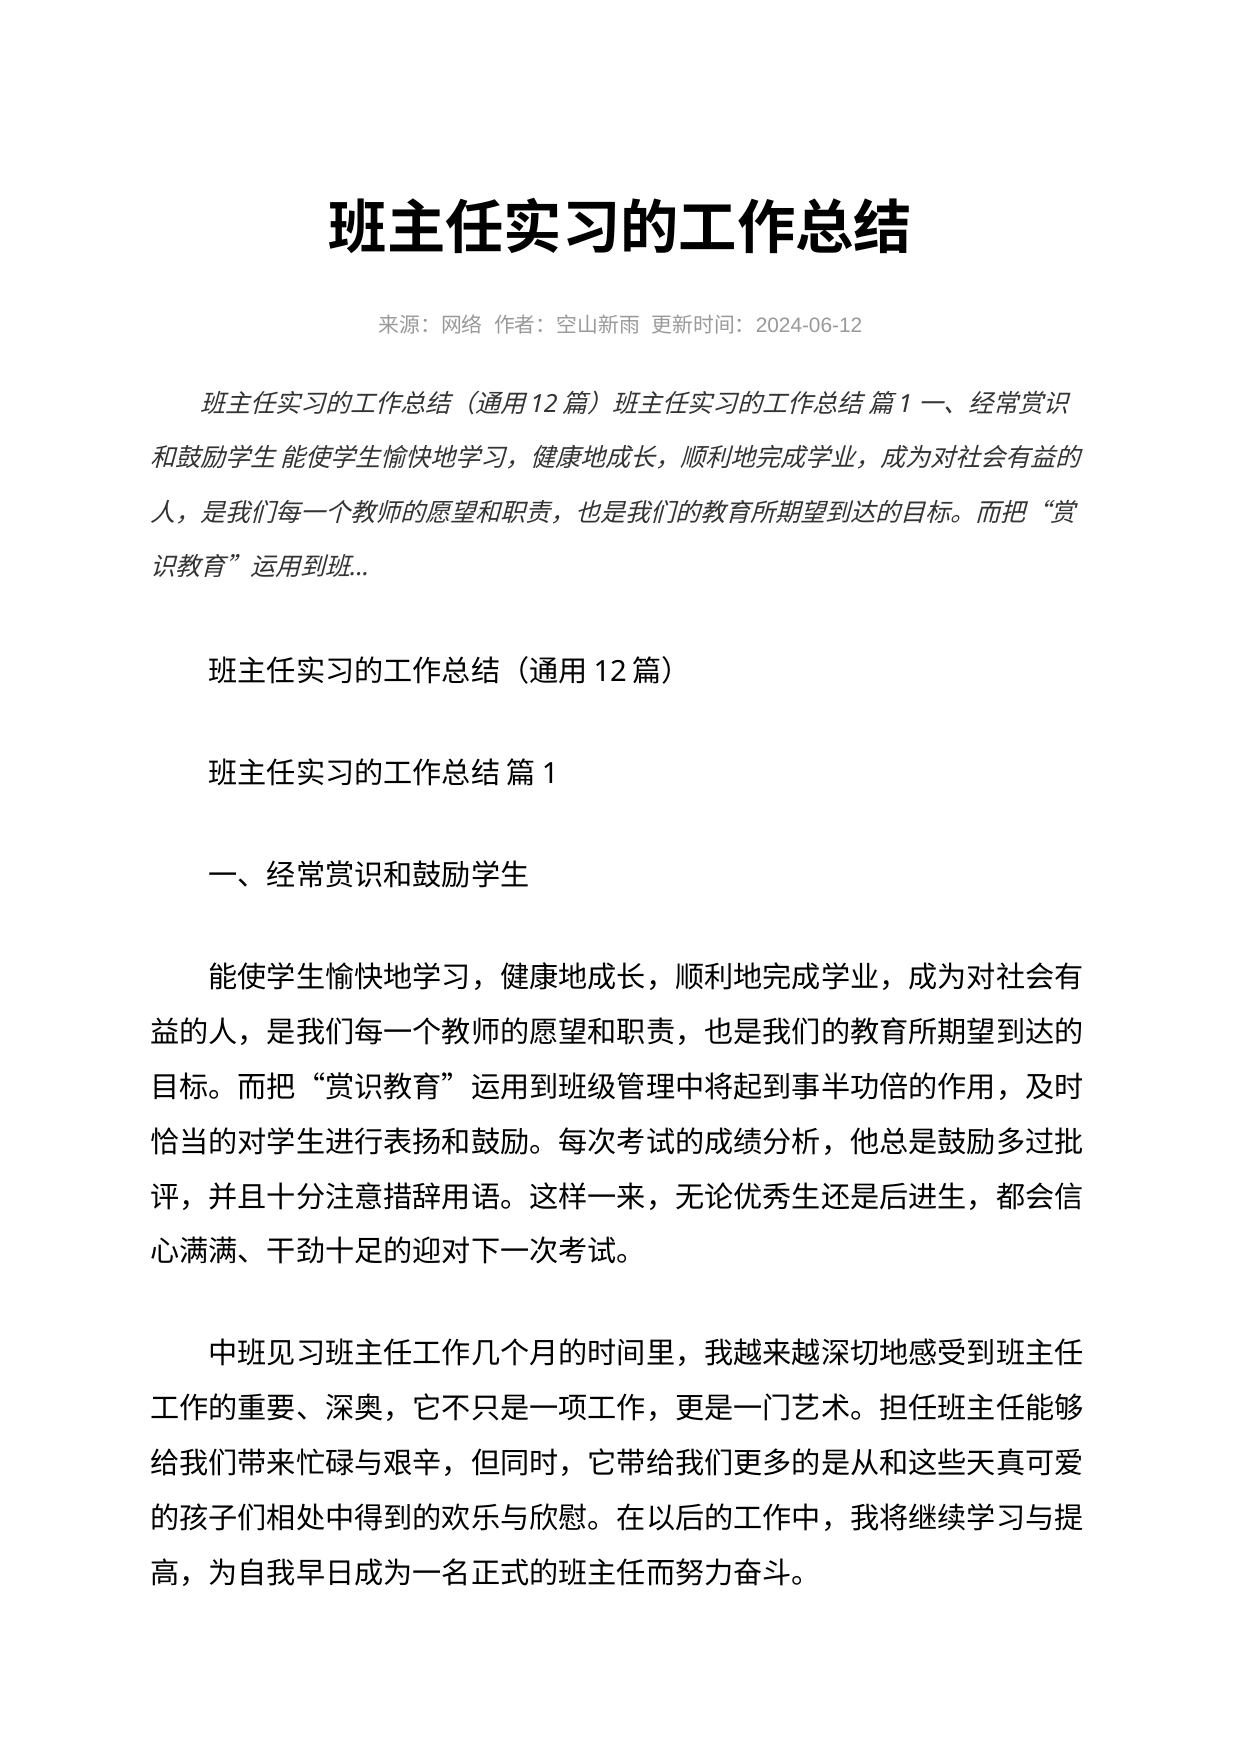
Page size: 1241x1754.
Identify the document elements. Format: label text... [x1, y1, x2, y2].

text 班主任实习的工作总结 篇1 [150, 750, 1090, 792]
text 能使学生愉快地学习，健康地成长，顺利地完成学业，成为对社会有益的人，是我们每一个教师的愿望和职责，也是我们的教育所期望到达的目标。而把“赏识教育”运用到班级管理中将起到事半功倍的作用，及时恰当的对学生进行表扬和鼓励。每次考试的成绩分析，他总是鼓励多过批评，并且十分注意措辞用语。这样一来，无论优秀生还是后进生，都会信心满满、干劲十足的迎对下一次考试。 [150, 953, 1090, 1270]
subtitle 班主任实习的工作总结 [150, 181, 1090, 266]
text 班主任实习的工作总结（通用12篇）班主任实习的工作总结 篇1 一、经常赏识和鼓励学生 能使学生愉快地学习，健康地成长，顺利地完成学业，成为对社会有益的人，是我们每一个教师的愿望和职责，也是我们的教育所期望到达的目标。而把“赏识教育”运用到班... [150, 383, 1090, 583]
text 班主任实习的工作总结（通用12篇） [150, 648, 1090, 690]
text 中班见习班主任工作几个月的时间里，我越来越深切地感受到班主任工作的重要、深奥，它不只是一项工作，更是一门艺术。担任班主任能够给我们带来忙碌与艰辛，但同时，它带给我们更多的是从和这些天真可爱的孩子们相处中得到的欢乐与欣慰。在以后的工作中，我将继续学习与提高，为自我早日成为一名正式的班主任而努力奋斗。 [150, 1330, 1090, 1592]
text 来源：网络 作者：空山新雨 更新时间：2024-06-12 [150, 313, 1090, 337]
text 一、经常赏识和鼓励学生 [150, 852, 1090, 894]
